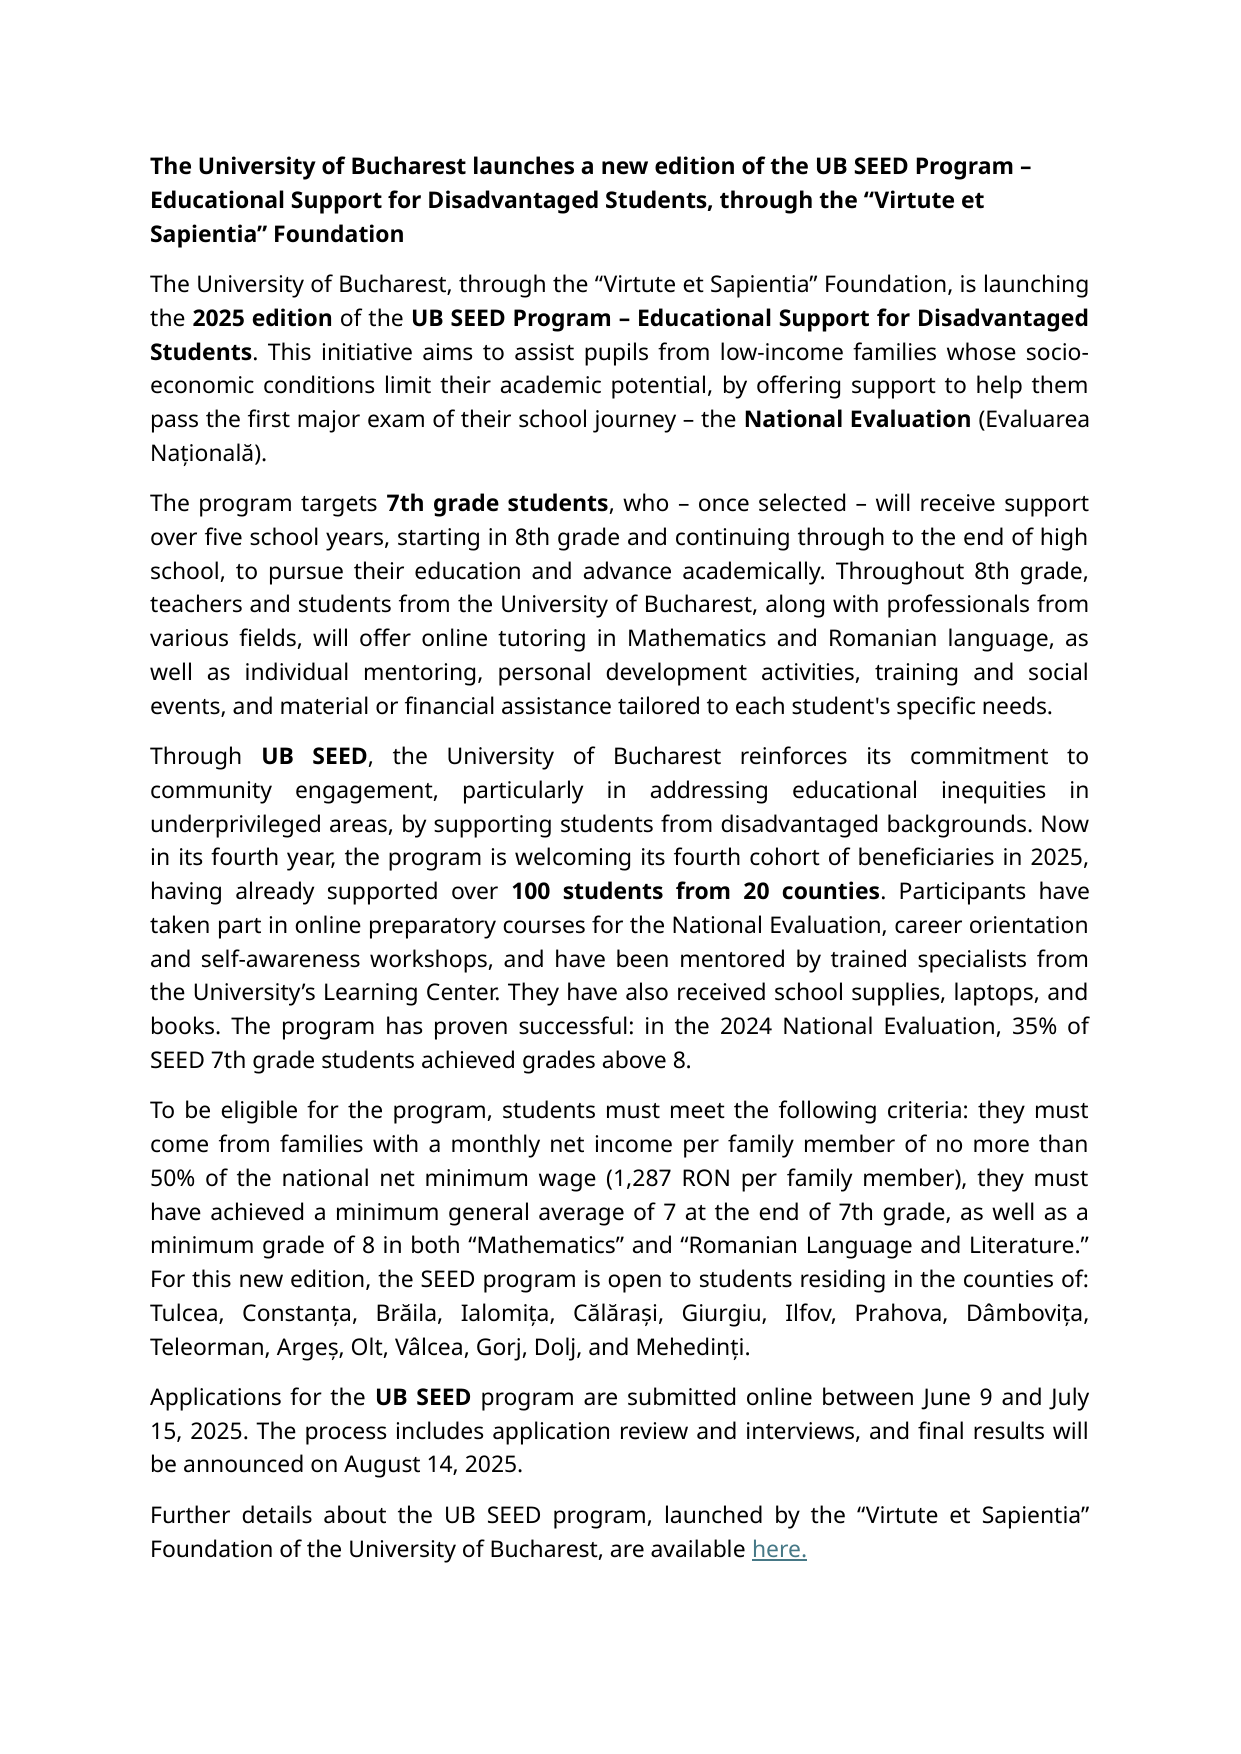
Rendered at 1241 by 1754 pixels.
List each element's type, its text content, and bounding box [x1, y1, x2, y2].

text The program targets 7th grade students, who – once selected – will receive support over five school years, starting in 8th grade and continuing through to the end of high school, to pursue their education and advance academically. Throughout 8th grade, teachers and students from the University of Bucharest, along with professionals from various fields, will offer online tutoring in Mathematics and Romanian language, as well as individual mentoring, personal development activities, training and social events, and material or financial assistance tailored to each student's specific needs. [150, 487, 1090, 721]
text Applications for the UB SEED program are submitted online between June 9 and July 15, 2025. The process includes application review and interviews, and final results will be announced on August 14, 2025. [150, 1381, 1090, 1479]
text To be eligible for the program, students must meet the following criteria: they must come from families with a monthly net income per family member of no more than 50% of the national net minimum wage (1,287 RON per family member), they must have achieved a minimum general average of 7 at the end of 7th grade, as well as a minimum grade of 8 in both “Mathematics” and “Romanian Language and Literature.” For this new edition, the SEED program is open to students residing in the counties of: Tulcea, Constanța, Brăila, Ialomița, Călărași, Giurgiu, Ilfov, Prahova, Dâmbovița, Teleorman, Argeș, Olt, Vâlcea, Gorj, Dolj, and Mehedinți. [150, 1094, 1090, 1362]
text The University of Bucharest, through the “Virtute et Sapientia” Foundation, is launching the 2025 edition of the UB SEED Program – Educational Support for Disadvantaged Students. This initiative aims to assist pupils from low-income families whose socio-economic conditions limit their academic potential, by offering support to help them pass the first major exam of their school journey – the National Evaluation (Evaluarea Națională). [150, 268, 1090, 468]
text Further details about the UB SEED program, launched by the “Virtute et Sapientia” Foundation of the University of Bucharest, are available here. [150, 1499, 1090, 1564]
text Through UB SEED, the University of Bucharest reinforces its commitment to community engagement, particularly in addressing educational inequities in underprivileged areas, by supporting students from disadvantaged backgrounds. Now in its fourth year, the program is welcoming its fourth cohort of beneficiaries in 2025, having already supported over 100 students from 20 counties. Participants have taken part in online preparatory courses for the National Evaluation, career orientation and self-awareness workshops, and have been mentored by trained specialists from the University’s Learning Center. They have also received school supplies, laptops, and books. The program has proven successful: in the 2024 National Evaluation, 35% of SEED 7th grade students achieved grades above 8. [150, 740, 1090, 1075]
text The University of Bucharest launches a new edition of the UB SEED Program – Educational Support for Disadvantaged Students, through the “Virtute et Sapientia” Foundation [150, 150, 1090, 249]
